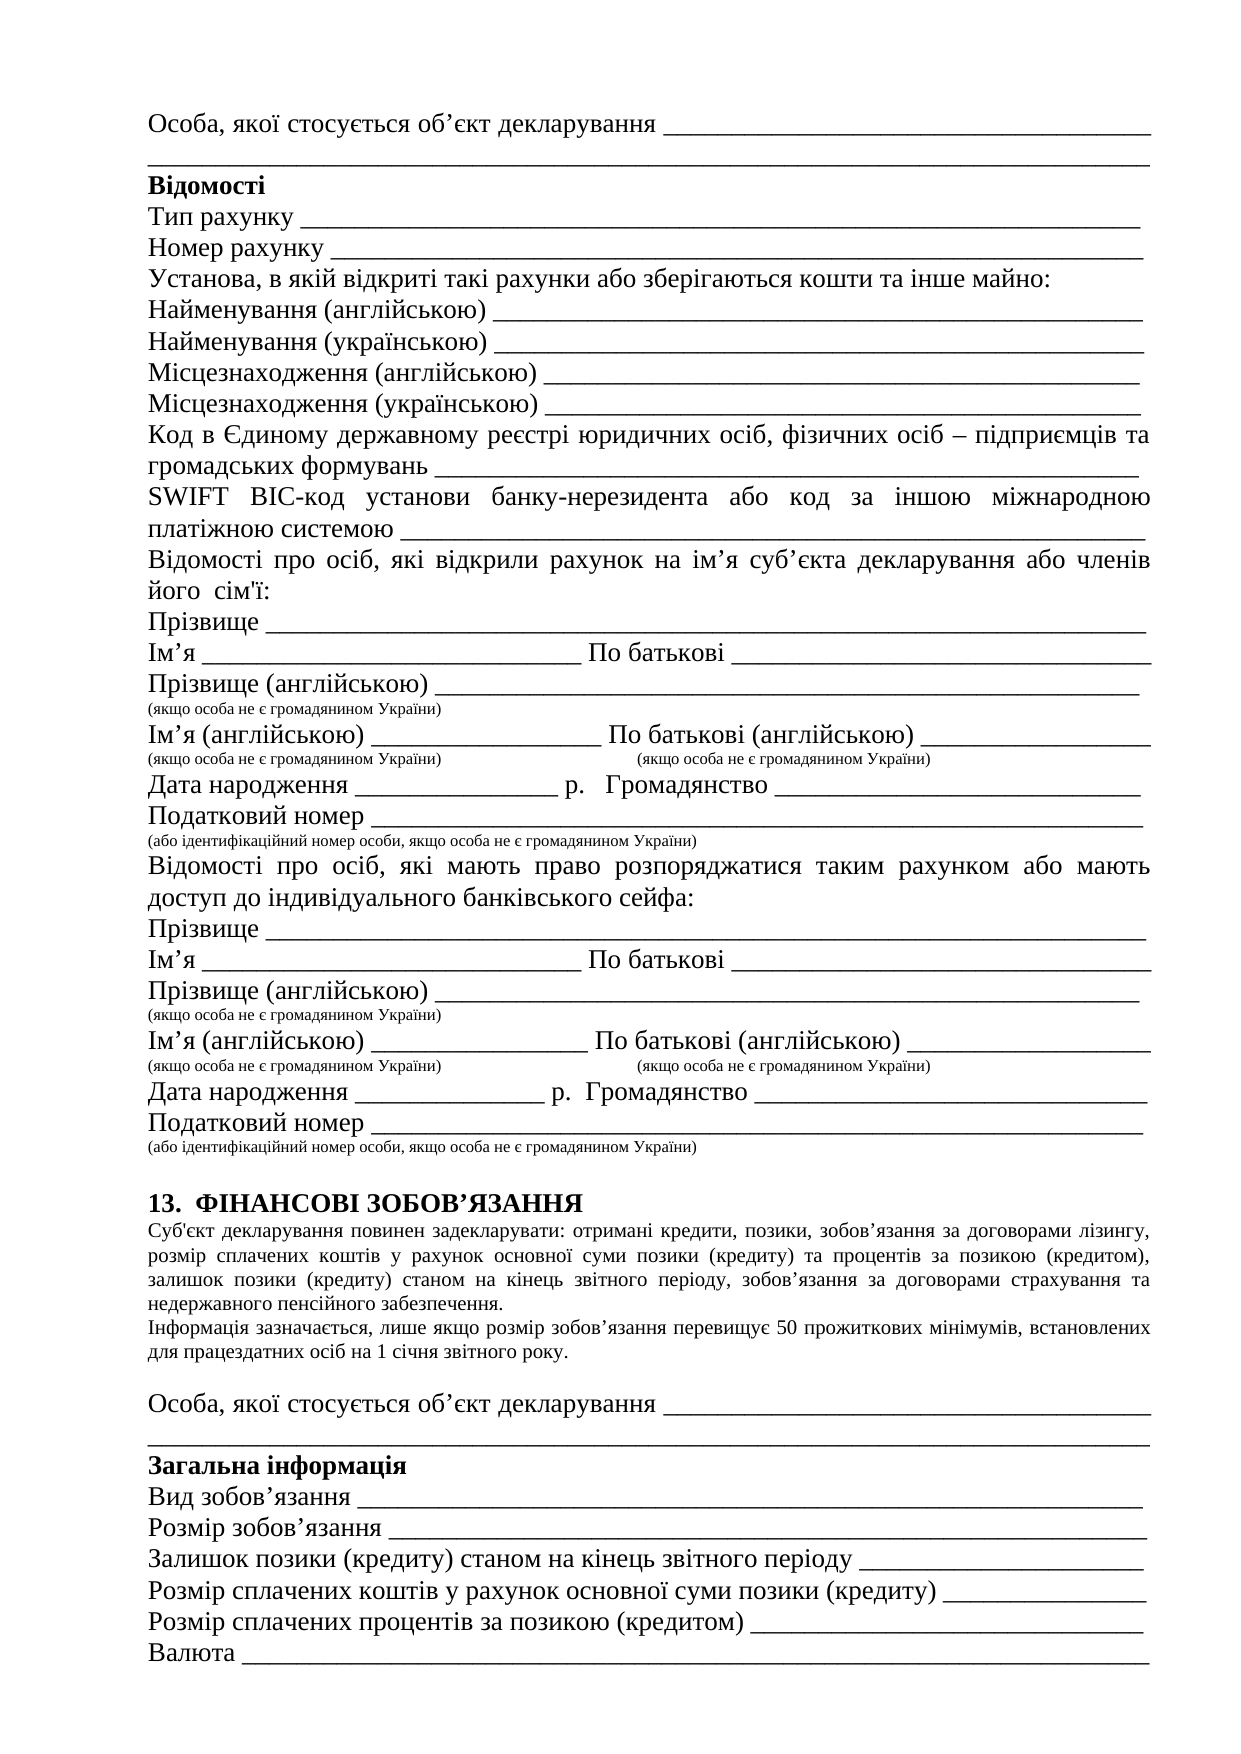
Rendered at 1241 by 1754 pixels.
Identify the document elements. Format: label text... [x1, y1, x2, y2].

text Розмір сплачених процентів за позикою (кредитом) _____________________________ [148, 1605, 1152, 1636]
text Податковий номер _________________________________________________________ [148, 1106, 1152, 1137]
text Відомості про осіб, які відкрили рахунок на ім’я суб’єкта декларування або членів його сім'ї: [148, 543, 1152, 605]
text 13. ФІНАНСОВІ ЗОБОВ’ЯЗАННЯ [148, 1187, 1152, 1218]
text Відомості [148, 169, 1152, 200]
text Прізвище (англійською) ____________________________________________________ [148, 974, 1152, 1005]
text Розмір сплачених коштів у рахунок основної суми позики (кредиту) _______________ [148, 1574, 1152, 1605]
text SWIFT BIC-код установи банку-нерезидента або код за іншою міжнародною платіжною системою _______________________________________________________ [148, 481, 1152, 543]
text Прізвище (англійською) ____________________________________________________ [148, 667, 1152, 698]
text Дата народження _______________ р. Громадянство ___________________________ [148, 768, 1152, 799]
text Найменування (англійською) ________________________________________________ [148, 294, 1152, 325]
text (якщо особа не є громадянином України) (якщо особа не є громадянином України) [148, 1056, 1152, 1075]
text Ім’я (англійською) ________________ По батькові (англійською) __________________ [148, 1024, 1152, 1056]
text Установа, в якій відкриті такі рахунки або зберігаються кошти та інше майно: [148, 262, 1152, 294]
text (або ідентифікаційний номер особи, якщо особа не є громадянином України) [148, 1137, 1152, 1156]
text Вид зобов’язання __________________________________________________________ [148, 1480, 1152, 1511]
text Відомості про осіб, які мають право розпоряджатися таким рахунком або мають доступ до індивідуального банківського сейфа: [148, 849, 1152, 912]
text Найменування (українською) ________________________________________________ [148, 325, 1152, 356]
text Суб'єкт декларування повинен задекларувати: отримані кредити, позики, зобов’язання за договорами лізингу, розмір сплачених коштів у рахунок основної суми позики (кредиту) та процентів за позикою (кредитом), залишок позики (кредиту) станом на кінець звітного періоду, зобов’язання за договорами страхування та недержавного пенсійного забезпечення. [148, 1218, 1152, 1315]
text Місцезнаходження (українською) ____________________________________________ [148, 387, 1152, 418]
text Прізвище _________________________________________________________________ [148, 605, 1152, 636]
text Тип рахунку ______________________________________________________________ [148, 200, 1152, 231]
text (або ідентифікаційний номер особи, якщо особа не є громадянином України) [148, 830, 1152, 849]
text Прізвище _________________________________________________________________ [148, 912, 1152, 943]
text Дата народження ______________ р. Громадянство _____________________________ [148, 1075, 1152, 1106]
text Залишок позики (кредиту) станом на кінець звітного періоду _____________________ [148, 1543, 1152, 1574]
text Валюта ___________________________________________________________________ [148, 1636, 1152, 1667]
text Інформація зазначається, лише якщо розмір зобов’язання перевищує 50 прожиткових мінімумів, встановлених для працездатних осіб на 1 січня звітного року. [148, 1315, 1152, 1363]
text Ім’я ____________________________ По батькові _______________________________ [148, 943, 1152, 974]
text Особа, якої стосується об’єкт декларування ____________________________________ __________________________________________________________________________ [148, 107, 1152, 169]
text Загальна інформація [148, 1449, 1152, 1480]
text Ім’я (англійською) _________________ По батькові (англійською) _________________ [148, 718, 1152, 749]
text Номер рахунку ____________________________________________________________ [148, 231, 1152, 262]
text Ім’я ____________________________ По батькові _______________________________ [148, 636, 1152, 667]
text (якщо особа не є громадянином України) (якщо особа не є громадянином України) [148, 749, 1152, 768]
text Розмір зобов’язання ________________________________________________________ [148, 1511, 1152, 1543]
text Місцезнаходження (англійською) ____________________________________________ [148, 356, 1152, 387]
text Особа, якої стосується об’єкт декларування ____________________________________ __________________________________________________________________________ [148, 1387, 1152, 1449]
text (якщо особа не є громадянином України) [148, 1005, 1152, 1024]
text (якщо особа не є громадянином України) [148, 698, 1152, 718]
text Податковий номер _________________________________________________________ [148, 799, 1152, 830]
